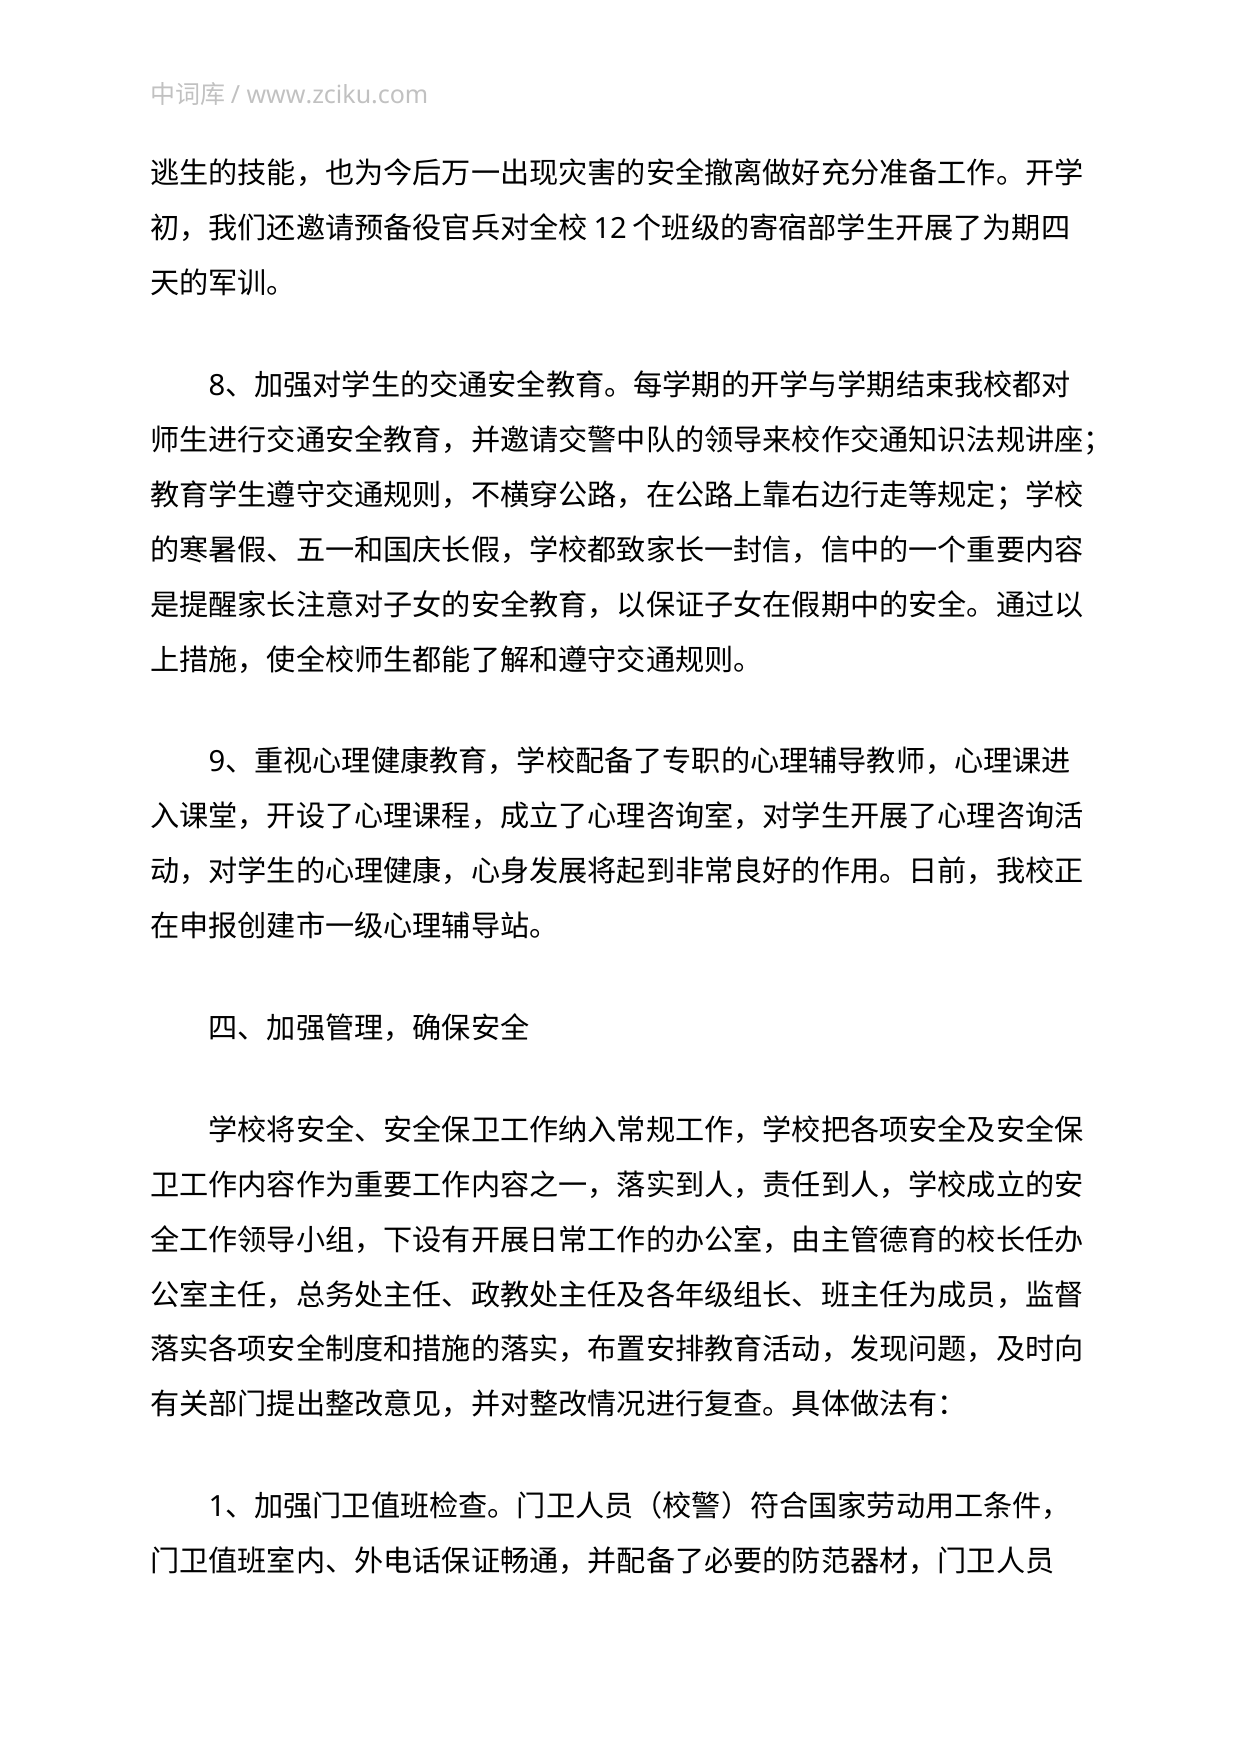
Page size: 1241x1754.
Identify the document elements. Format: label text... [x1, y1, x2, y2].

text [150, 1483, 1090, 1580]
text 9、重视心理健康教育，学校配备了专职的心理辅导教师，心理课进入课堂，开设了心理课程，成立了心理咨询室，对学生开展了心理咨询活动，对学生的心理健康，心身发展将起到非常良好的作用。日前，我校正在申报创建市一级心理辅导站。 [150, 738, 1090, 945]
text 学校将安全、安全保卫工作纳入常规工作，学校把各项安全及安全保卫工作内容作为重要工作内容之一，落实到人，责任到人，学校成立的安全工作领导小组，下设有开展日常工作的办公室，由主管德育的校长任办公室主任，总务处主任、政教处主任及各年级组长、班主任为成员，监督落实各项安全制度和措施的落实，布置安排教育活动，发现问题，及时向有关部门提出整改意见，并对整改情况进行复查。具体做法有： [150, 1106, 1090, 1423]
text 四、加强管理，确保安全 [150, 1004, 1090, 1047]
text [150, 150, 1090, 302]
text 8、加强对学生的交通安全教育。每学期的开学与学期结束我校都对师生进行交通安全教育，并邀请交警中队的领导来校作交通知识法规讲座；教育学生遵守交通规则，不横穿公路，在公路上靠右边行走等规定；学校的寒暑假、五一和国庆长假，学校都致家长一封信，信中的一个重要内容是提醒家长注意对子女的安全教育，以保证子女在假期中的安全。通过以上措施，使全校师生都能了解和遵守交通规则。 [150, 362, 1090, 678]
